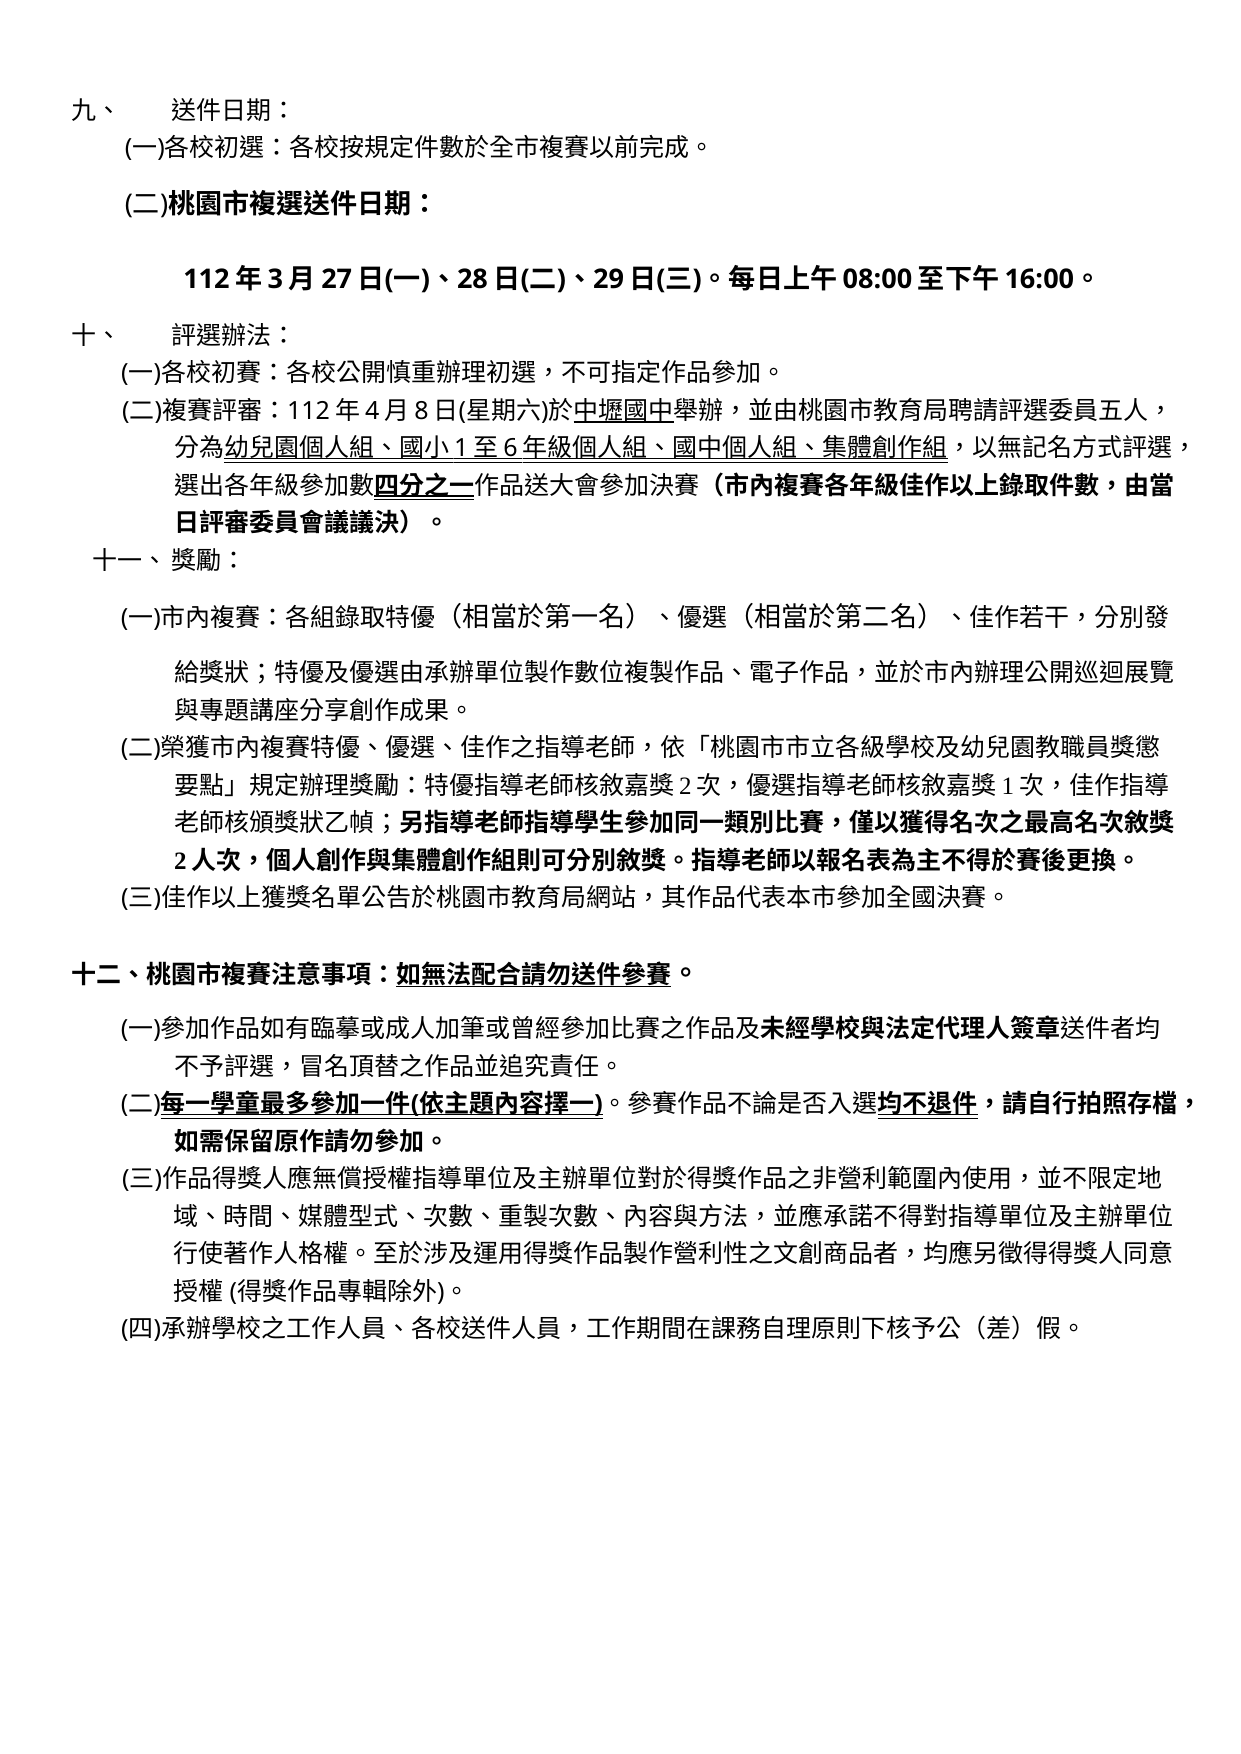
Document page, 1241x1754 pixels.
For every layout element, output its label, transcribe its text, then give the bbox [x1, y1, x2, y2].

text (二)複賽評審：112年4月8日(星期六)於中壢國中舉辦，並由桃園市教育局聘請評選委員五人，分為幼兒園個人組、國小1至6年級個人組、國中個人組、集體創作組，以無記名方式評選，選出各年級參加數四分之一作品送大會參加決賽（市內複賽各年級佳作以上錄取件數，由當日評審委員會議議決）。 [122, 389, 1181, 539]
text (二)桃園市複選送件日期： [124, 164, 1181, 239]
text (四)承辦學校之工作人員、各校送件人員，工作期間在課務自理原則下核予公（差）假。 [121, 1308, 1181, 1346]
text 112年3月27日(一)、28日(二)、29日(三)。每日上午08:00至下午16:00。 [183, 239, 1181, 314]
text (一)各校初選：各校按規定件數於全市複賽以前完成。 [124, 127, 1181, 164]
text (一)參加作品如有臨摹或成人加筆或曾經參加比賽之作品及未經學校與法定代理人簽章送件者均不予評選，冒名頂替之作品並追究責任。 [121, 1008, 1181, 1083]
text (一)各校初賽：各校公開慎重辦理初選，不可指定作品參加。 [121, 352, 1181, 389]
text (一)市內複賽：各組錄取特優（相當於第一名）、優選（相當於第二名）、佳作若干，分別發給獎狀；特優及優選由承辦單位製作數位複製作品、電子作品，並於市內辦理公開巡迴展覽與專題講座分享創作成果。 [121, 577, 1181, 727]
text (三)作品得獎人應無償授權指導單位及主辦單位對於得獎作品之非營利範圍內使用，並不限定地域、時間、媒體型式、次數、重製次數、內容與方法，並應承諾不得對指導單位及主辦單位行使著作人格權。至於涉及運用得獎作品製作營利性之文創商品者，均應另徵得得獎人同意授權 (得獎作品專輯除外)。 [122, 1158, 1181, 1308]
text (二)每一學童最多參加一件(依主題內容擇一)。參賽作品不論是否入選均不退件，請自行拍照存檔，如需保留原作請勿參加。 [121, 1083, 1181, 1158]
text (三)佳作以上獲獎名單公告於桃園市教育局網站，其作品代表本市參加全國決賽。 [121, 877, 1181, 914]
list 評選辦法： [71, 314, 1181, 352]
list 獎勵： [71, 539, 1181, 577]
text 十二、桃園市複賽注意事項：如無法配合請勿送件參賽。 [71, 933, 1181, 1008]
list 送件日期： [71, 89, 1181, 127]
text (二)榮獲市內複賽特優、優選、佳作之指導老師，依「桃園市市立各級學校及幼兒園教職員獎懲要點」規定辦理獎勵：特優指導老師核敘嘉獎2次，優選指導老師核敘嘉獎1次，佳作指導老師核頒獎狀乙幀；另指導老師指導學生參加同一類別比賽，僅以獲得名次之最高名次敘獎2人次，個人創作與集體創作組則可分別敘獎。指導老師以報名表為主不得於賽後更換。 [121, 727, 1181, 877]
